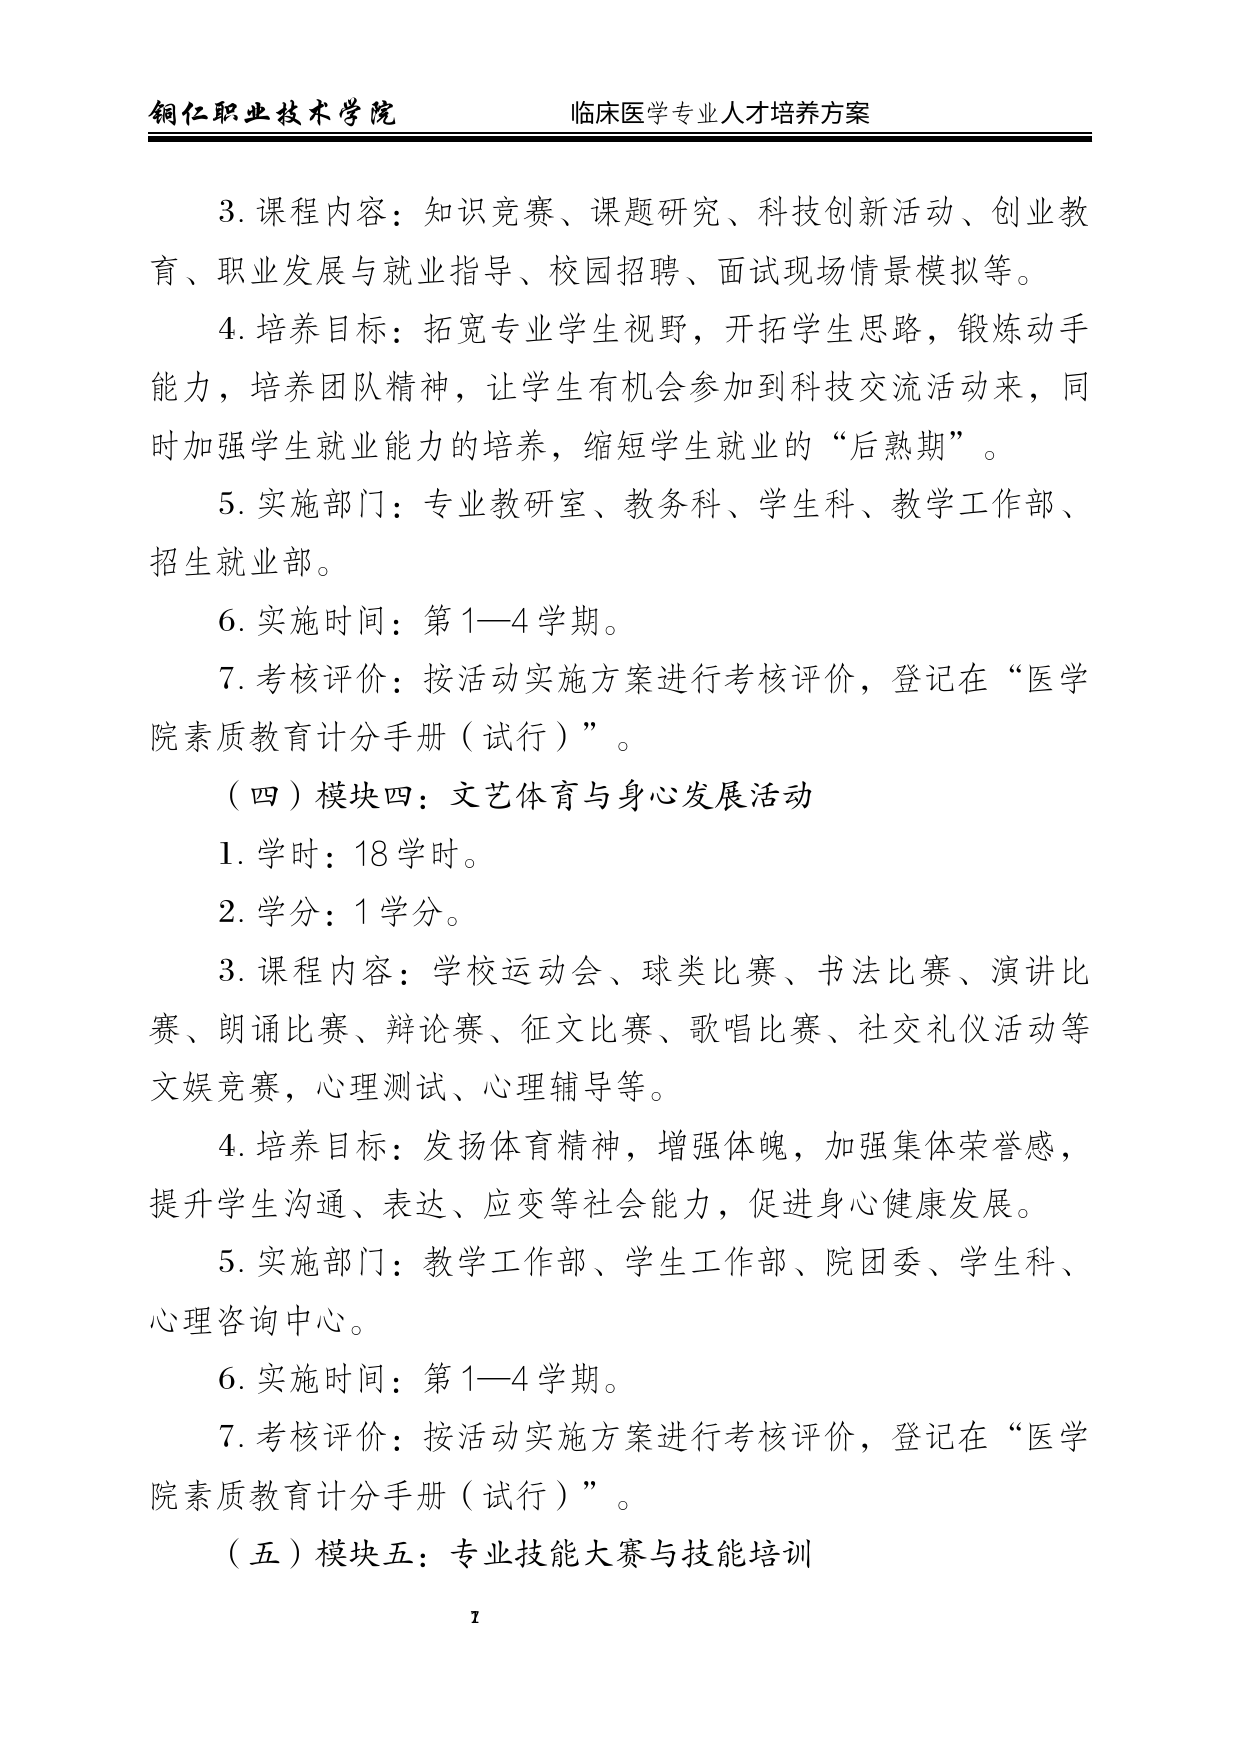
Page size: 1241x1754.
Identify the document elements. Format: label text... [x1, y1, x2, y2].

text ⒊课程内容：知识竞赛、课题研究、科技创新活动、创业教育、职业发展与就业指导、校园招聘、面试现场情景模拟等。 [148, 177, 1092, 294]
text ⒌实施部门：专业教研室、教务科、学生科、教学工作部、招生就业部。 [148, 469, 1092, 586]
text ⒉学分：1学分。 [148, 877, 1092, 936]
text ⒍实施时间：第1—4学期。 [148, 1344, 1092, 1402]
text ⒊课程内容：学校运动会、球类比赛、书法比赛、演讲比赛、朗诵比赛、辩论赛、征文比赛、歌唱比赛、社交礼仪活动等文娱竞赛，心理测试、心理辅导等。 [148, 936, 1092, 1111]
text ⒎考核评价：按活动实施方案进行考核评价，登记在“医学院素质教育计分手册（试行）”。 [148, 644, 1092, 761]
text ⒈学时：18学时。 [148, 819, 1092, 877]
text ⒌实施部门：教学工作部、学生工作部、院团委、学生科、心理咨询中心。 [148, 1227, 1092, 1344]
text （五）模块五：专业技能大赛与技能培训 [148, 1519, 1092, 1577]
text ⒋培养目标：拓宽专业学生视野，开拓学生思路，锻炼动手能力，培养团队精神，让学生有机会参加到科技交流活动来，同时加强学生就业能力的培养，缩短学生就业的“后熟期”。 [148, 294, 1092, 469]
text ⒍实施时间：第1—4学期。 [148, 586, 1092, 644]
text ⒎考核评价：按活动实施方案进行考核评价，登记在“医学院素质教育计分手册（试行）”。 [148, 1402, 1092, 1519]
text （四）模块四：文艺体育与身心发展活动 [148, 761, 1092, 819]
text ⒋培养目标：发扬体育精神，增强体魄，加强集体荣誉感，提升学生沟通、表达、应变等社会能力，促进身心健康发展。 [148, 1111, 1092, 1227]
